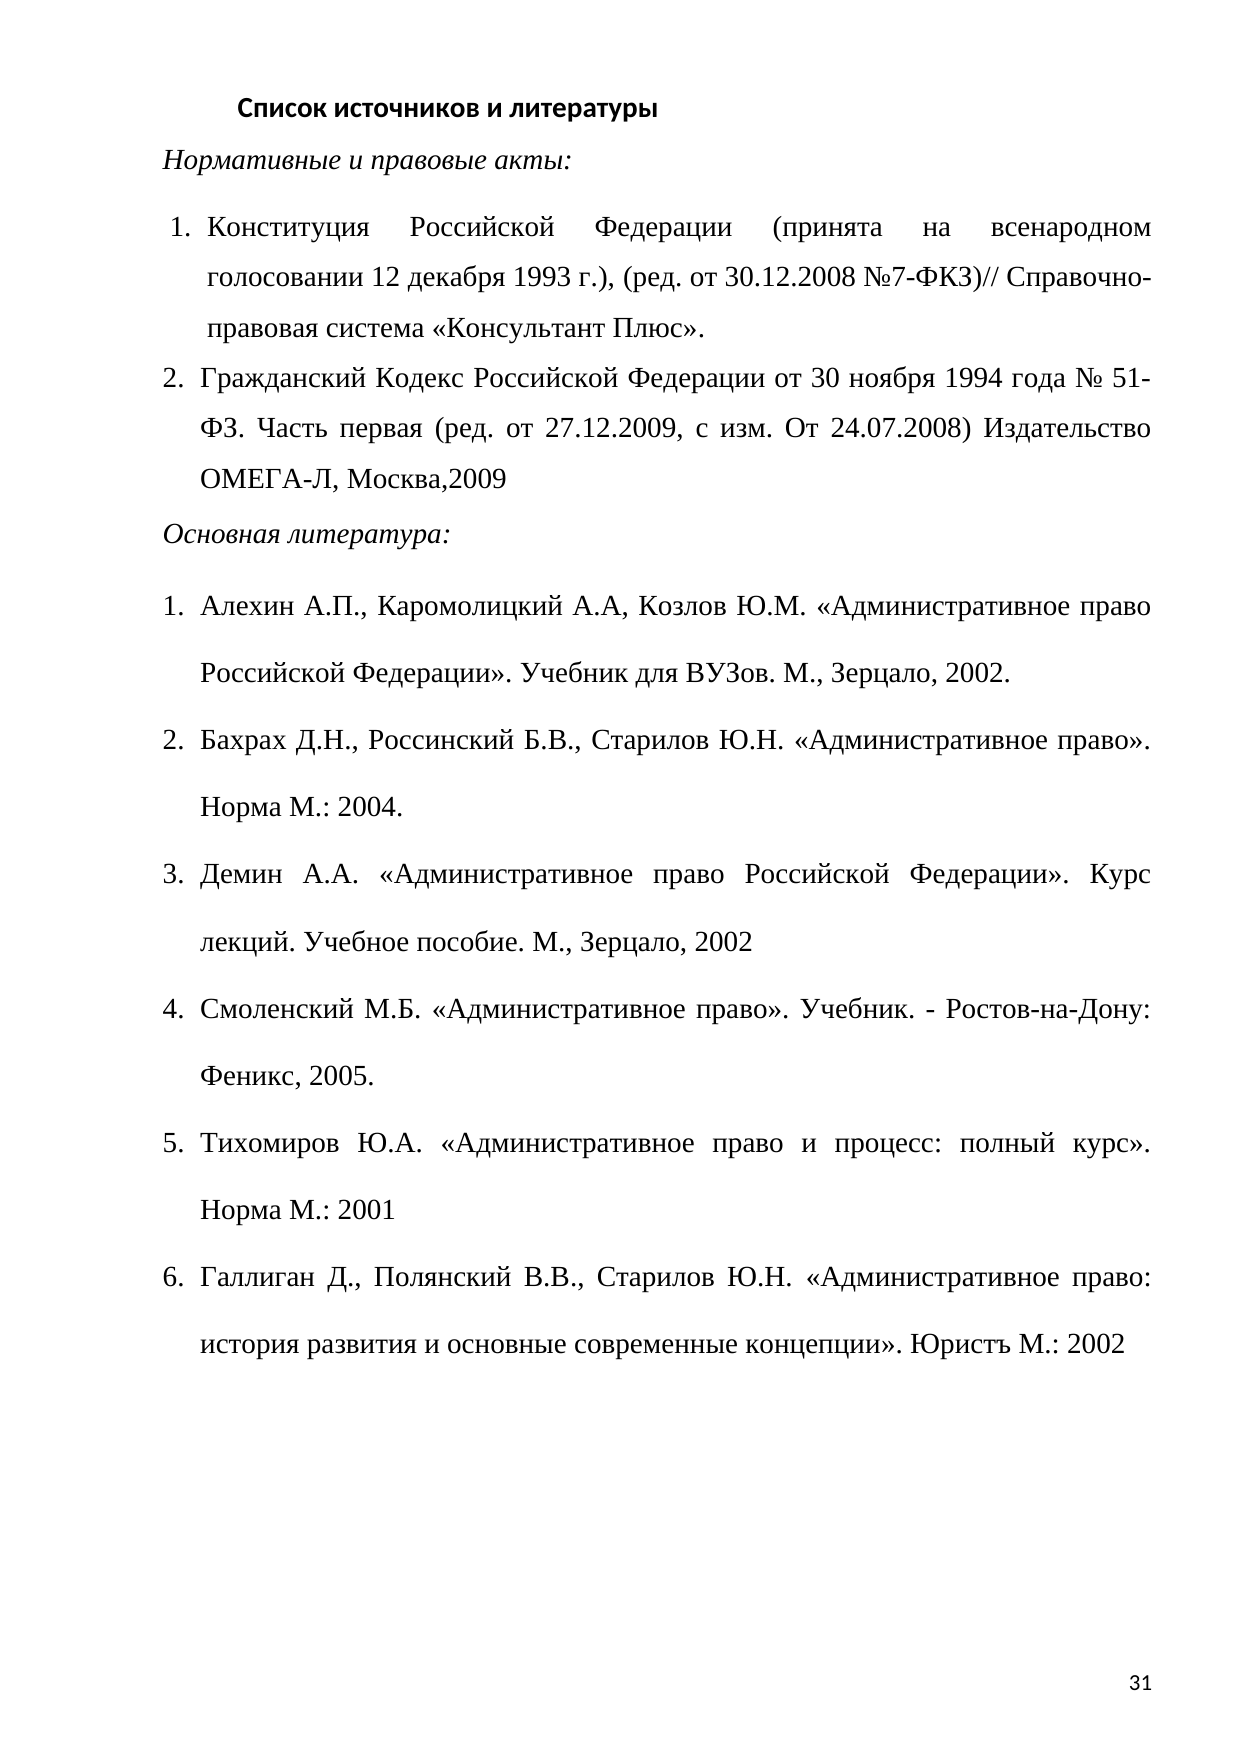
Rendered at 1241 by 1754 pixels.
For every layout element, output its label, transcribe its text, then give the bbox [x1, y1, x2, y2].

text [162, 89, 1152, 124]
list Смоленский М.Б. «Административное право». Учебник. - Ростов-на-Дону: Феникс, 2005. [162, 1006, 1152, 1107]
list Тихомиров Ю.А. «Административное право и процесс: полный курс». Норма М.: 2001 [162, 1145, 1152, 1246]
list Демин А.А. «Административное право Российской Федерации». Курс лекций. Учебное пособие. М., Зерцало, 2002 [162, 867, 1152, 967]
list Бахрах Д.Н., Россинский Б.В., Старилов Ю.Н. «Административное право». Норма М.: 2004. [162, 728, 1152, 828]
list Галлиган Д., Полянский В.В., Старилов Ю.Н. «Административное право: история развития и основные современные концепции». Юристъ М.: 2002 [162, 1285, 1152, 1385]
list Алехин А.П., Каромолицкий А.А, Козлов Ю.М. «Административное право Российской Федерации». Учебник для ВУЗов. М., Зерцало, 2002. [162, 588, 1152, 689]
list Гражданский Кодекс Российской Федерации от 30 ноября 1994 года № 51-ФЗ. Часть первая (ред. от 27.12.2009, с изм. От 24.07.2008) Издательство ОМЕГА-Л, Москва,2009 [162, 360, 1152, 494]
text Основная литература: [162, 516, 1152, 550]
list Конституция Российской Федерации (принята на всенародном голосовании 12 декабря .), (ред. от 30.12.2008 №7-ФКЗ)// Справочно-правовая система «Консультант Плюс». [169, 209, 1152, 343]
text Нормативные и правовые акты: [162, 142, 1152, 176]
